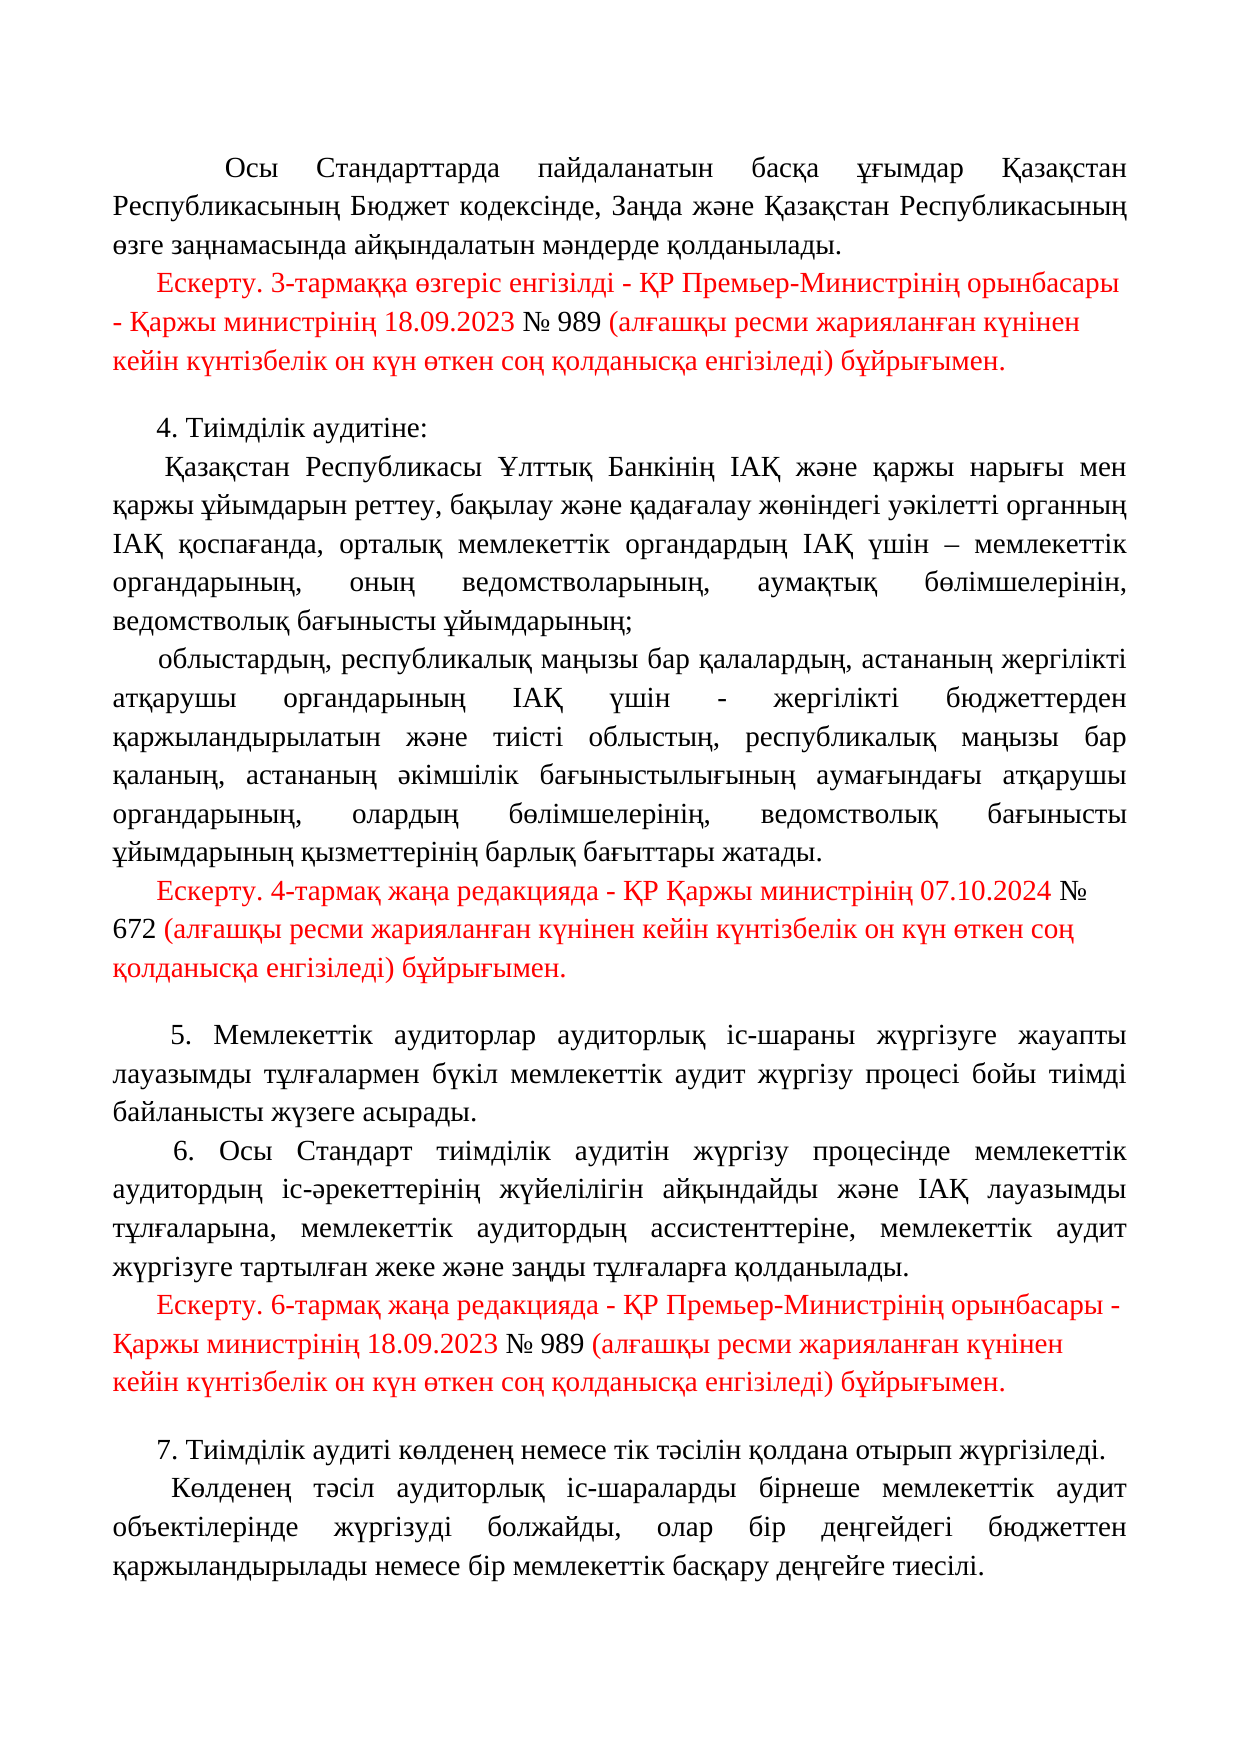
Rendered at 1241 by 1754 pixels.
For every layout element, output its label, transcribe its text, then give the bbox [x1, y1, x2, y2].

text 4. Тиімділік аудитіне: [112, 410, 1128, 444]
text 6. Осы Стандарт тиімділік аудитін жүргізу процесінде мемлекеттік аудитордың іс-әрекеттерінің жүйелілігін айқындайды және ІАҚ лауазымды тұлғаларына, мемлекеттік аудитордың ассистенттеріне, мемлекеттік аудит жүргізуге тартылған жеке және заңды тұлғаларға қолданылады. [112, 1133, 1128, 1282]
text 7. Тиімділік аудиті көлденең немесе тік тәсілін қолдана отырып жүргізіледі. [112, 1432, 1128, 1466]
text Ескерту. 4-тармақ жаңа редакцияда - ҚР Қаржы министрінің 07.10.2024 № 672 (алғашқы ресми жарияланған күнінен кейін күнтізбелік он күн өткен соң қолданысқа енгізіледі) бұйрығымен. [112, 873, 1128, 1014]
text Ескерту. 3-тармаққа өзгеріс енгізілді - ҚР Премьер-Министрінің орынбасары - Қаржы министрінің 18.09.2023 № 989 (алғашқы ресми жарияланған күнiнен кейін күнтізбелік он күн өткен соң қолданысқа енгізіледі) бұйрығымен. [112, 266, 1128, 406]
text Көлденең тәсіл аудиторлық іс-шараларды бірнеше мемлекеттік аудит объектілерінде жүргізуді болжайды, олар бір деңгейдегі бюджеттен қаржыландырылады немесе бір мемлекеттік басқару деңгейге тиесілі. [112, 1471, 1128, 1581]
text облыстардың, республикалық маңызы бар қалалардың, астананың жергілікті атқарушы органдарының ІАҚ үшін - жергілікті бюджеттерден қаржыландырылатын және тиісті облыстың, республикалық маңызы бар қаланың, астананың әкімшілік бағыныстылығының аумағындағы атқарушы органдарының, олардың бөлімшелерінің, ведомстволық бағынысты ұйымдарының қызметтерінің барлық бағыттары жатады. [112, 642, 1128, 868]
text 5. Мемлекеттік аудиторлар аудиторлық іс-шараны жүргізуге жауапты лауазымды тұлғалармен бүкіл мемлекеттік аудит жүргізу процесі бойы тиімді байланысты жүзеге асырады. [112, 1017, 1128, 1128]
text Осы Стандарттарда пайдаланатын басқа ұғымдар Қазақстан Республикасының Бюджет кодексінде, Заңда және Қазақстан Республикасының өзге заңнамасында айқындалатын мәндерде қолданылады. [112, 150, 1128, 261]
text Қазақстан Республикасы Ұлттық Банкінің ІАҚ және қаржы нарығы мен қаржы ұйымдарын реттеу, бақылау және қадағалау жөніндегі уәкілетті органның ІАҚ қоспағанда, орталық мемлекеттік органдардың ІАҚ үшін – мемлекеттік органдарының, оның ведомстволарының, аумақтық бөлімшелерінін, ведомстволық бағынысты ұйымдарының; [112, 449, 1128, 637]
text Ескерту. 6-тармақ жаңа редакцияда - ҚР Премьер-Министрінің орынбасары - Қаржы министрінің 18.09.2023 № 989 (алғашқы ресми жарияланған күнiнен кейін күнтізбелік он күн өткен соң қолданысқа енгізіледі) бұйрығымен. [112, 1287, 1128, 1428]
